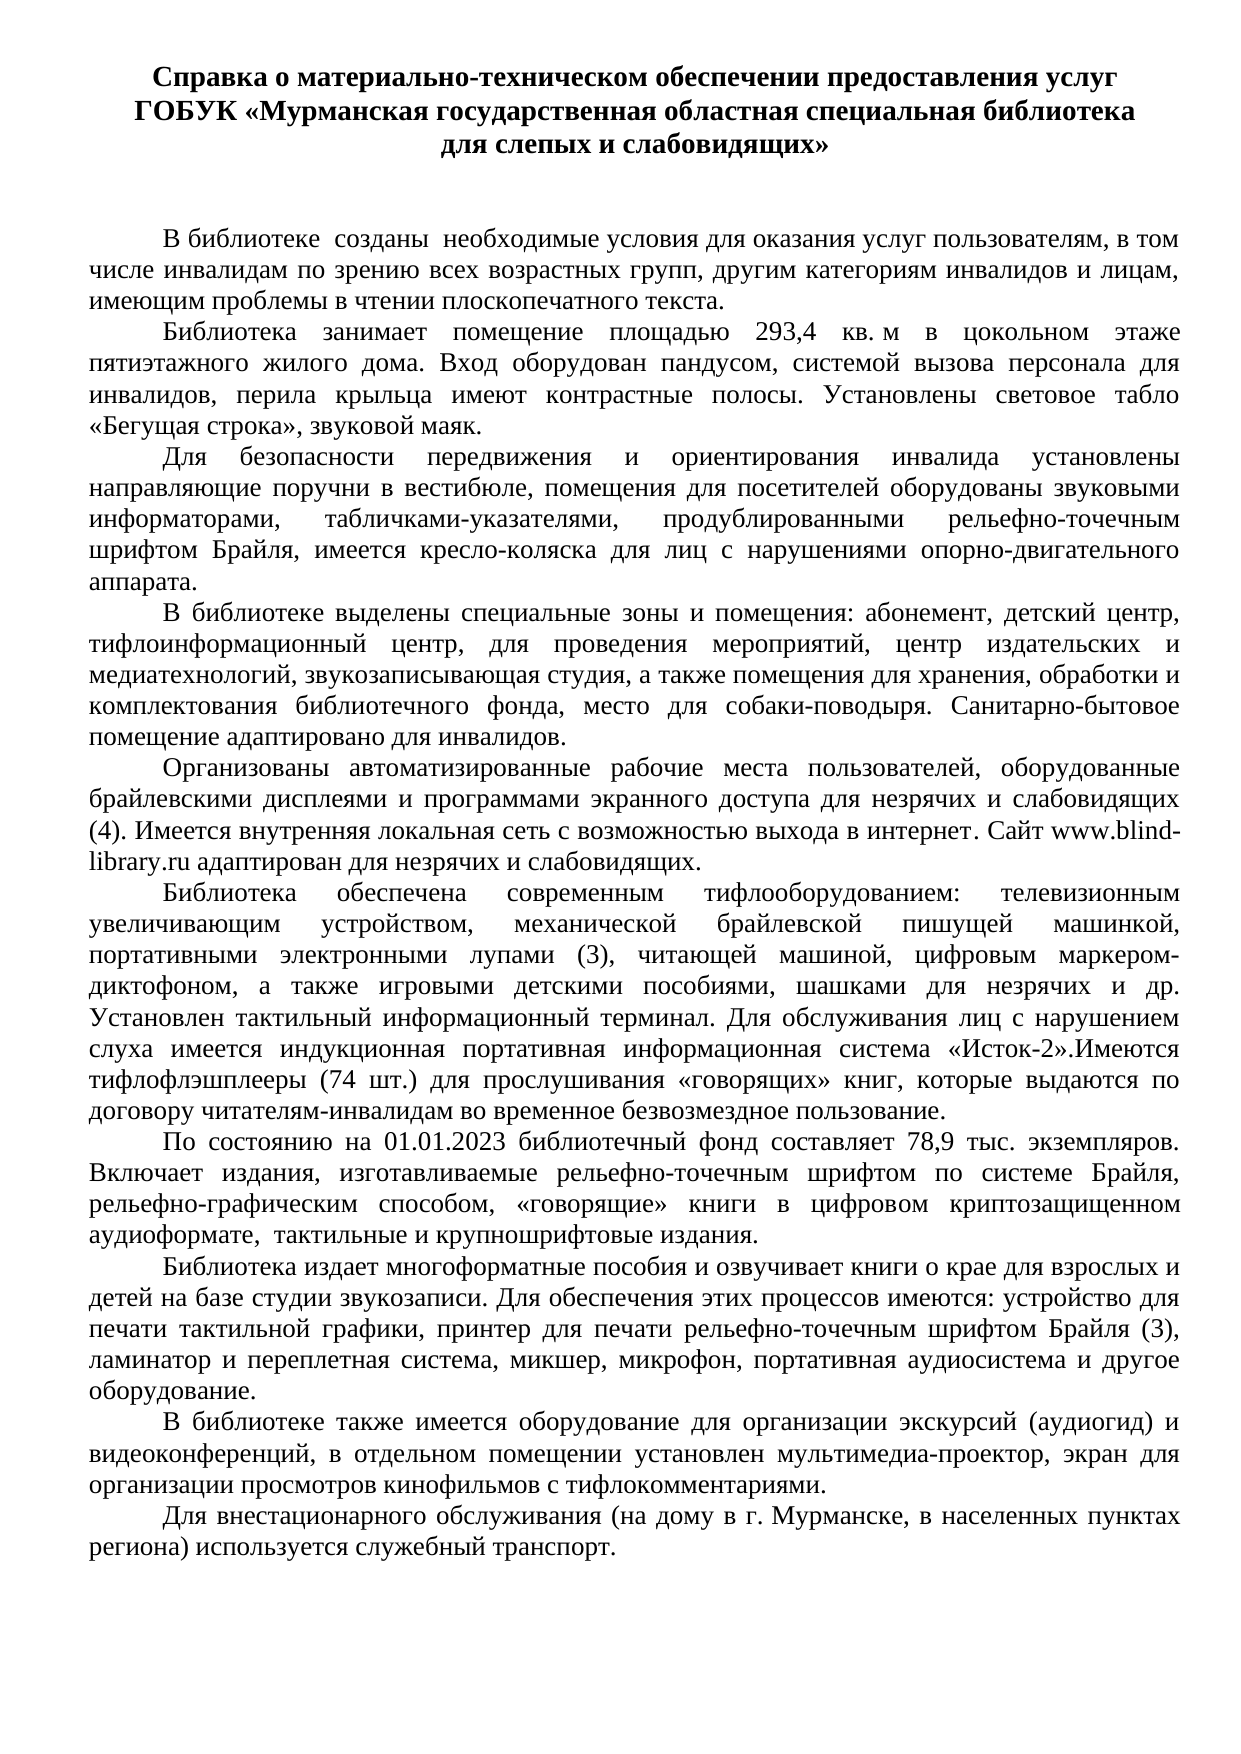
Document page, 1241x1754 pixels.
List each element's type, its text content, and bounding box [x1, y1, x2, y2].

text В библиотеке созданы необходимые условия для оказания услуг пользователям, в том числе инвалидам по зрению всех возрастных групп, другим категориям инвалидов и лицам, имеющим проблемы в чтении плоскопечатного текста. [89, 222, 1181, 315]
text ГОБУК «Мурманская государственная областная специальная библиотека для слепых и слабовидящих» [89, 93, 1181, 160]
text Справка о материально-техническом обеспечении предоставления услуг [89, 59, 1181, 93]
text Библиотека занимает помещение площадью 293,4 кв. м в цокольном этаже пятиэтажного жилого дома. Вход оборудован пандусом, системой вызова персонала для инвалидов, перила крыльца имеют контрастные полосы. Установлены световое табло «Бегущая строка», звуковой маяк. [89, 315, 1181, 440]
text Библиотека обеспечена современным тифлооборудованием: телевизионным увеличивающим устройством, механической брайлевской пишущей машинкой, портативными электронными лупами (3), читающей машиной, цифровым маркером-диктофоном, а также игровыми детскими пособиями, шашками для незрячих и др. Установлен тактильный информационный терминал. Для обслуживания лиц с нарушением слуха имеется индукционная портативная информационная система «Исток-2».Имеются тифлофлэшплееры (74 шт.) для прослушивания «говорящих» книг, которые выдаются по договору читателям-инвалидам во временное безвозмездное пользование. [89, 876, 1181, 1125]
text В библиотеке также имеется оборудование для организации экскурсий (аудиогид) и видеоконференций, в отдельном помещении установлен мультимедиа-проектор, экран для организации просмотров кинофильмов с тифлокомментариями. [89, 1406, 1181, 1499]
text Библиотека издает многоформатные пособия и озвучивает книги о крае для взрослых и детей на базе студии звукозаписи. Для обеспечения этих процессов имеются: устройство для печати тактильной графики, принтер для печати рельефно-точечным шрифтом Брайля (3), ламинатор и переплетная система, микшер, микрофон, портативная аудиосистема и другое оборудование. [89, 1250, 1181, 1406]
text Организованы автоматизированные рабочие места пользователей, оборудованные брайлевскими дисплеями и программами экранного доступа для незрячих и слабовидящих (4). Имеется внутренняя локальная сеть с возможностью выхода в интернет. Сайт www.blind-library.ru адаптирован для незрячих и слабовидящих. [89, 751, 1181, 876]
text В библиотеке выделены специальные зоны и помещения: абонемент, детский центр, тифлоинформационный центр, для проведения мероприятий, центр издательских и медиатехнологий, звукозаписывающая студия, а также помещения для хранения, обработки и комплектования библиотечного фонда, место для собаки-поводыря. Санитарно-бытовое помещение адаптировано для инвалидов. [89, 596, 1181, 751]
text Для внестационарного обслуживания (на дому в г. Мурманске, в населенных пунктах региона) используется служебный транспорт. [89, 1499, 1181, 1561]
text Для безопасности передвижения и ориентирования инвалида установлены направляющие поручни в вестибюле, помещения для посетителей оборудованы звуковыми информаторами, табличками-указателями, продублированными рельефно-точечным шрифтом Брайля, имеется кресло-коляска для лиц с нарушениями опорно-двигательного аппарата. [89, 440, 1181, 596]
text По состоянию на 01.01.2023 библиотечный фонд составляет 78,9 тыс. экземпляров. Включает издания, изготавливаемые рельефно-точечным шрифтом по системе Брайля, рельефно-графическим способом, «говорящие» книги в цифровом криптозащищенном аудиоформате, тактильные и крупношрифтовые издания. [89, 1125, 1181, 1250]
